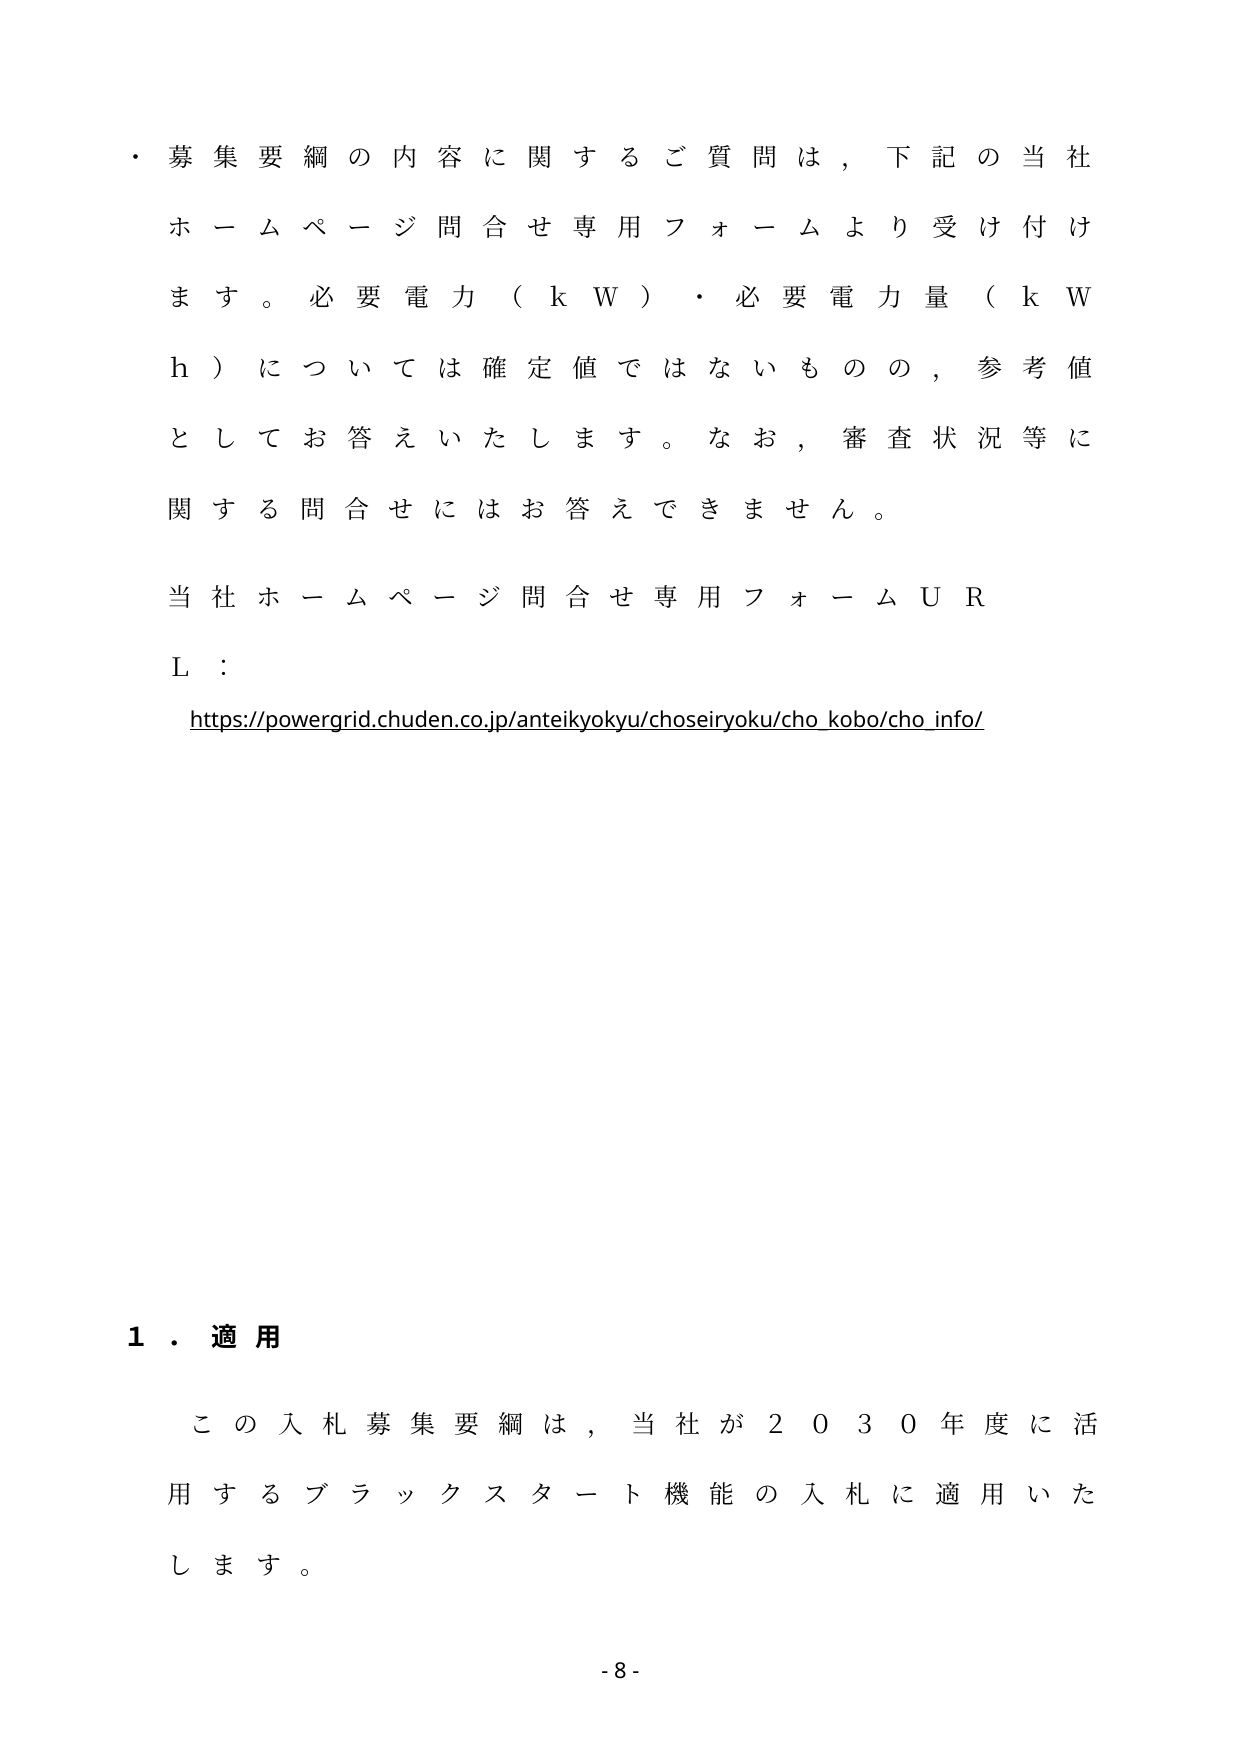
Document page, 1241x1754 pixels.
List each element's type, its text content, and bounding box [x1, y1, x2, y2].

text ・募集要綱の内容に関するご質問は，下記の当社ホームページ問合せ専用フォームより受け付けます。必要電力（ｋＷ）・必要電力量（ｋＷｈ）については確定値ではないものの，参考値としてお答えいたします。なお，審査状況等に関する問合せにはお答えできません。 [123, 120, 1112, 542]
text この入札募集要綱は，当社が２０３０年度に活用するブラックスタート機能の入札に適用いたします。 [153, 1387, 1117, 1599]
text 当社ホームページ問合せ専用フォームＵＲＬ： [145, 560, 1095, 701]
text １．適用 [123, 1299, 1117, 1370]
text https://powergrid.chuden.co.jp/anteikyokyu/choseiryoku/cho_kobo/cho_info/ [123, 701, 1117, 736]
